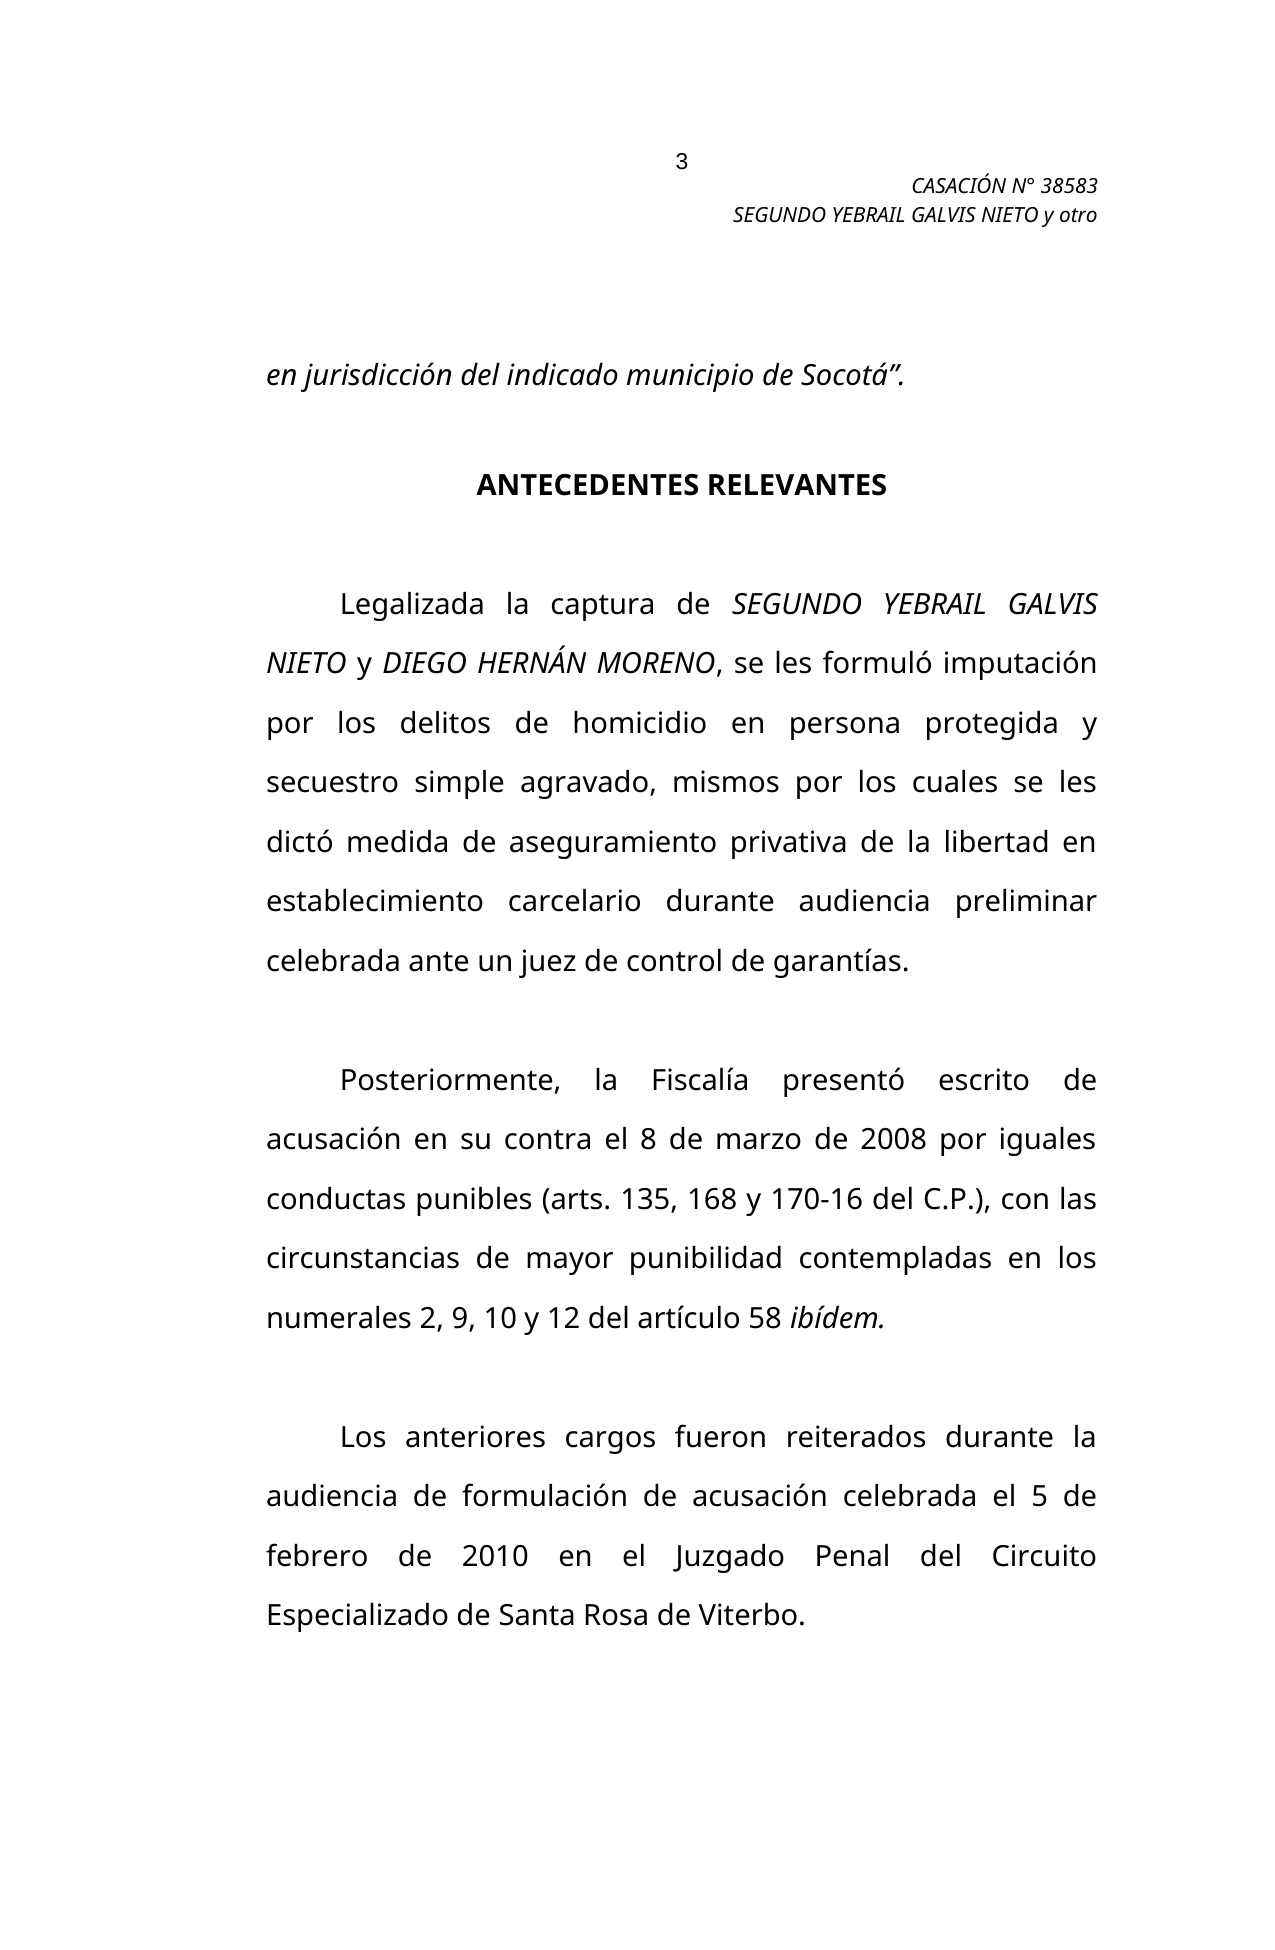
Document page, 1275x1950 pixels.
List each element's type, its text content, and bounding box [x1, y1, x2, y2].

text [266, 354, 1098, 394]
text Los anteriores cargos fueron reiterados durante la audiencia de formulación de acusación celebrada el 5 de febrero de 2010 en el Juzgado Penal del Circuito Especializado de Santa Rosa de Viterbo. [266, 1416, 1098, 1634]
subtitle ANTECEDENTES RELEVANTES [266, 464, 1098, 504]
text Legalizada la captura de SEGUNDO YEBRAIL GALVIS NIETO y DIEGO HERNÁN MORENO, se les formuló imputación por los delitos de homicidio en persona protegida y secuestro simple agravado, mismos por los cuales se les dictó medida de aseguramiento privativa de la libertad en establecimiento carcelario durante audiencia preliminar celebrada ante un juez de control de garantías. [266, 583, 1098, 980]
text Posteriormente, presentó escrito de acusación en su contra el 8 de marzo de 2008 por iguales conductas punibles (arts. 135, 168 y 170-16 del C.P.), con las circunstancias de mayor punibilidad contempladas en los numerales 2, 9, 10 y 12 del artículo 58 ibídem. [266, 1059, 1098, 1337]
